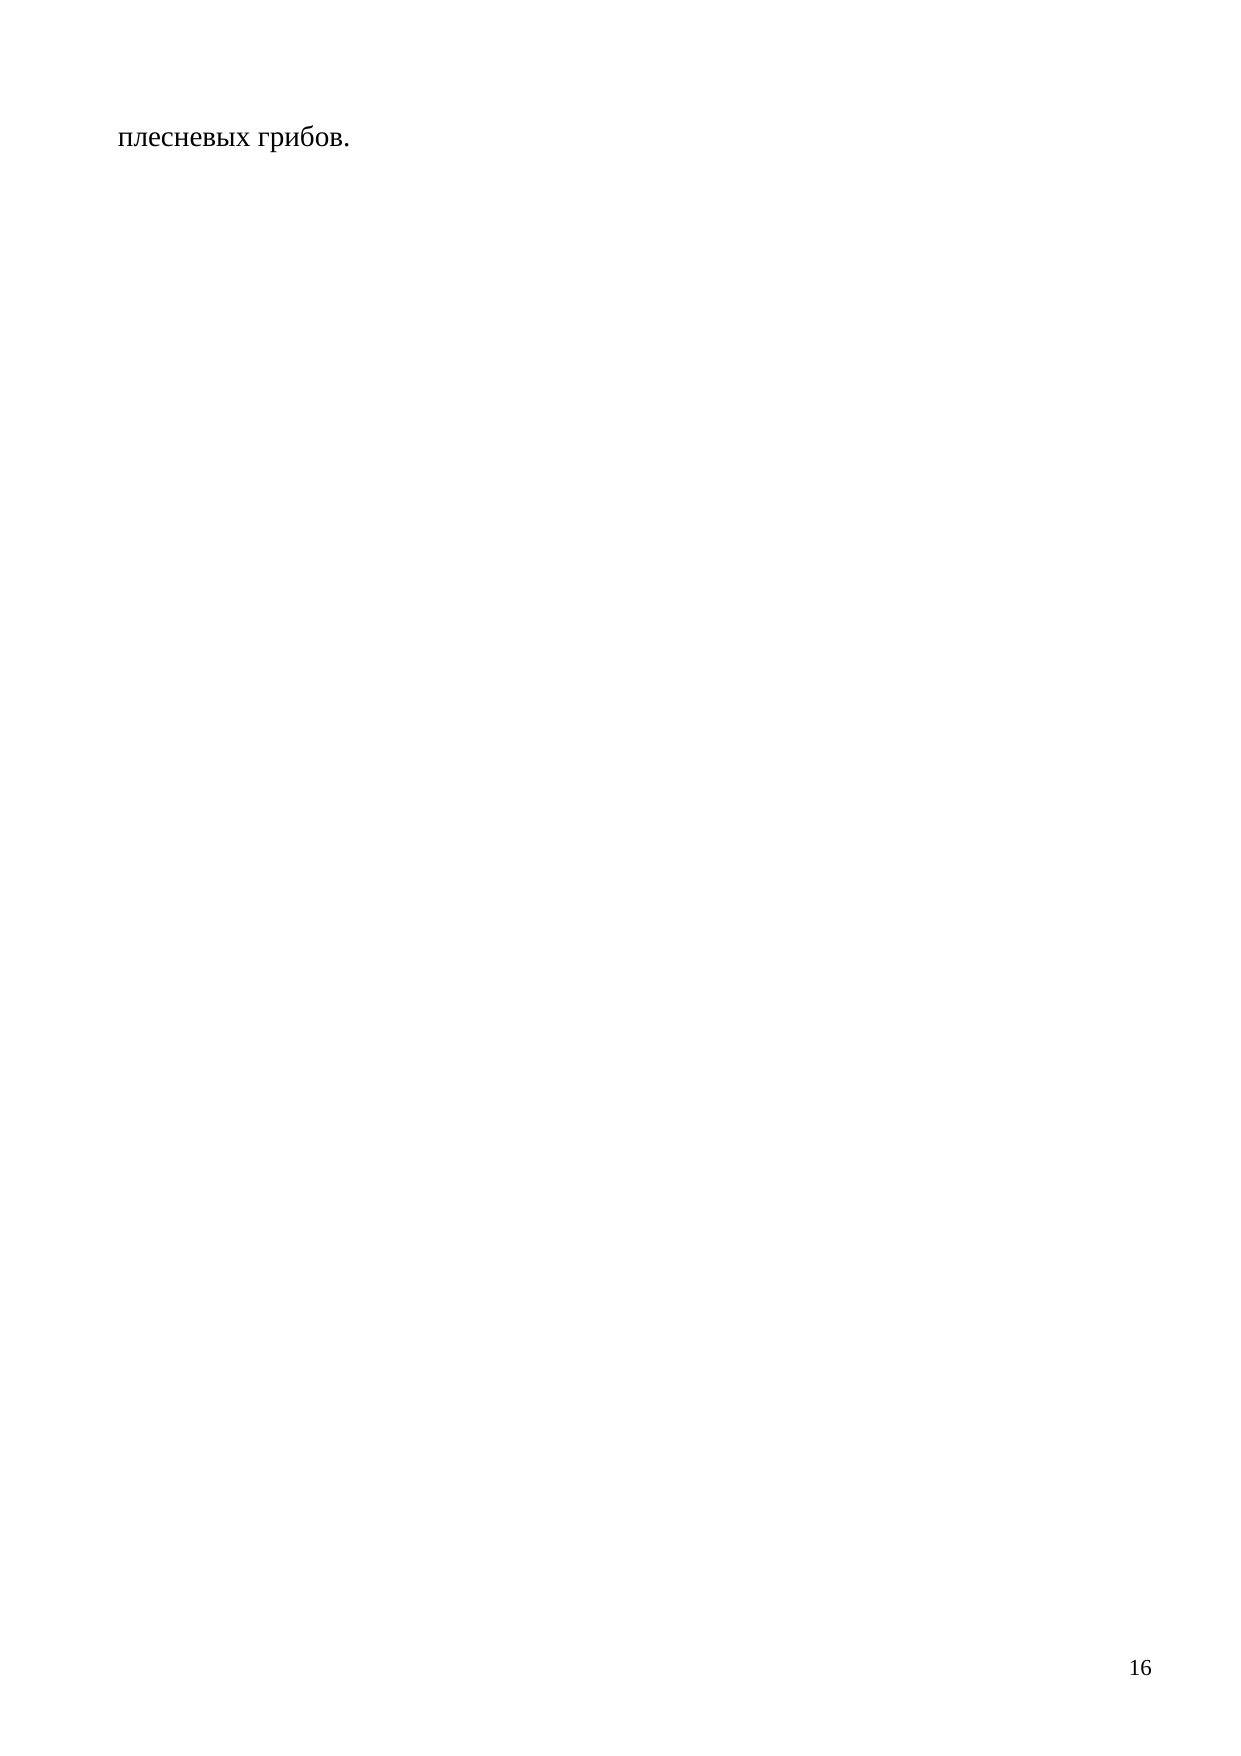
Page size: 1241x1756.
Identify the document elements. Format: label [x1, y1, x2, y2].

text [118, 119, 1150, 152]
